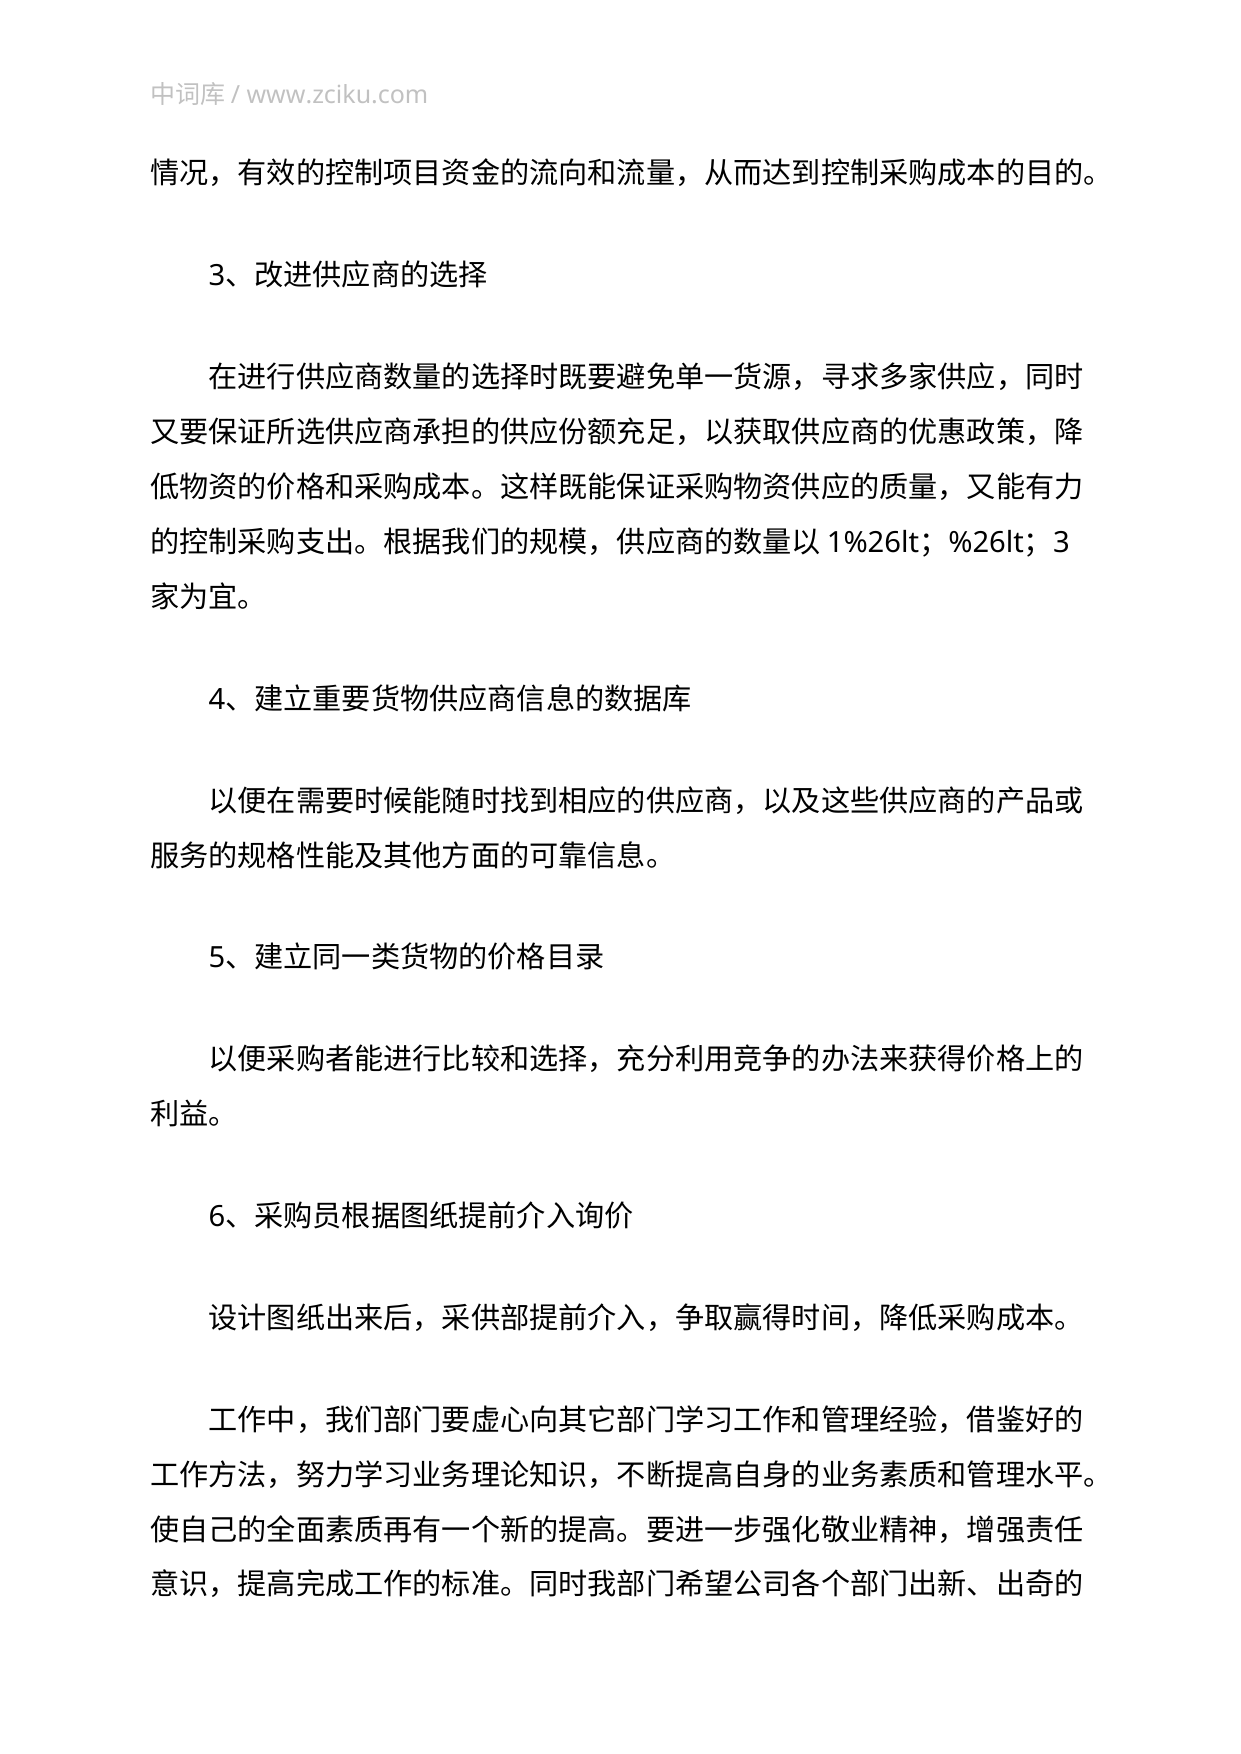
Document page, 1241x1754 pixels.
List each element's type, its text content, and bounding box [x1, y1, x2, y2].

text 以便在需要时候能随时找到相应的供应商，以及这些供应商的产品或服务的规格性能及其他方面的可靠信息。 [150, 777, 1090, 874]
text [150, 1396, 1090, 1603]
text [150, 150, 1090, 192]
text 5、建立同一类货物的价格目录 [150, 934, 1090, 976]
text 以便采购者能进行比较和选择，充分利用竞争的办法来获得价格上的利益。 [150, 1036, 1090, 1133]
text 4、建立重要货物供应商信息的数据库 [150, 675, 1090, 718]
text 6、采购员根据图纸提前介入询价 [150, 1192, 1090, 1235]
text 在进行供应商数量的选择时既要避免单一货源，寻求多家供应，同时又要保证所选供应商承担的供应份额充足，以获取供应商的优惠政策，降低物资的价格和采购成本。这样既能保证采购物资供应的质量，又能有力的控制采购支出。根据我们的规模，供应商的数量以1%26lt；%26lt；3家为宜。 [150, 354, 1090, 616]
text 设计图纸出来后，采供部提前介入，争取赢得时间，降低采购成本。 [150, 1294, 1090, 1337]
text 3、改进供应商的选择 [150, 252, 1090, 294]
